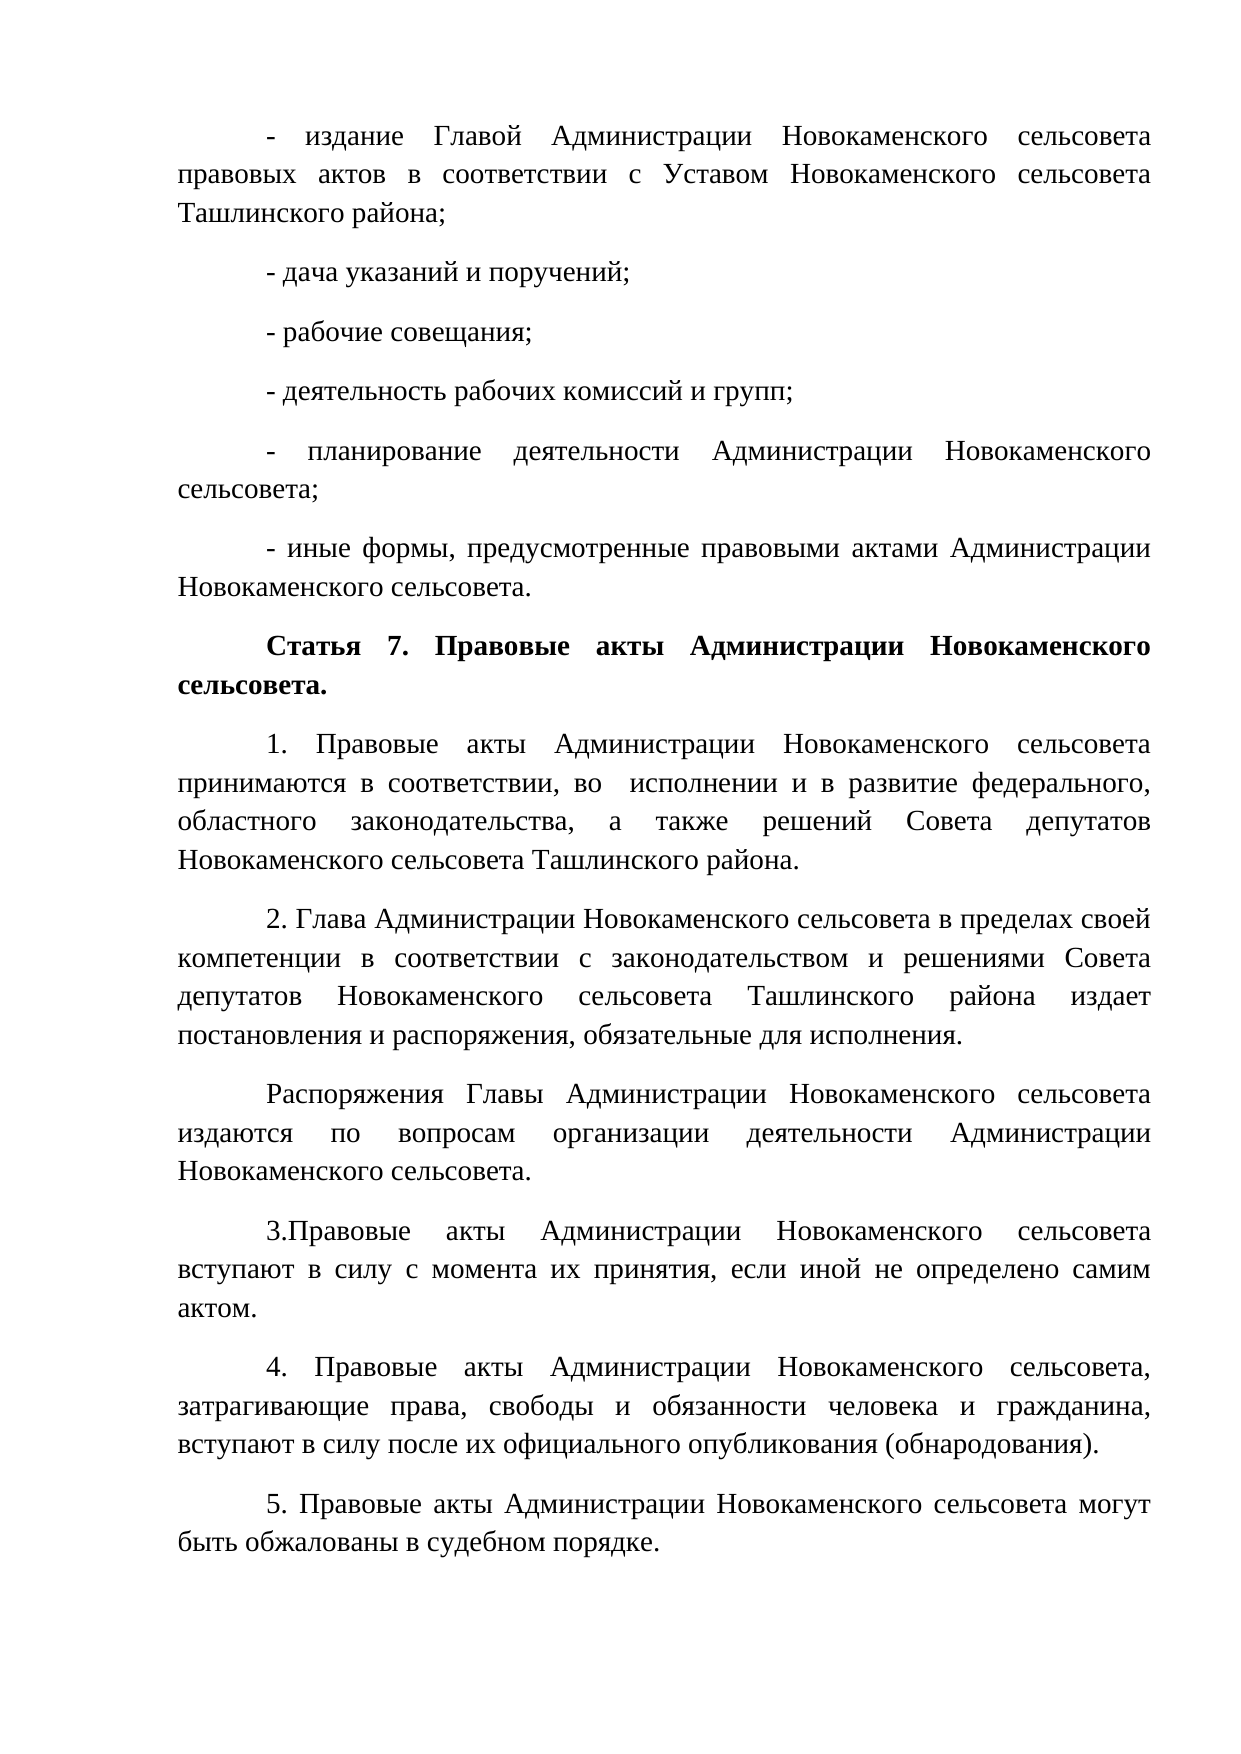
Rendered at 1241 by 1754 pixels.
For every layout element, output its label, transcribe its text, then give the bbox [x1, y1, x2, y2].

text Распоряжения Главы Администрации Новокаменского сельсовета издаются по вопросам организации деятельности Администрации Новокаменского сельсовета. [177, 1076, 1152, 1187]
text 5. Правовые акты Администрации Новокаменского сельсовета могут быть обжалованы в судебном порядке. [177, 1486, 1152, 1558]
text - планирование деятельности Администрации Новокаменского сельсовета; [177, 433, 1152, 505]
text Статья 7. Правовые акты Администрации Новокаменского сельсовета. [177, 628, 1152, 701]
text - иные формы, предусмотренные правовыми актами Администрации Новокаменского сельсовета. [177, 531, 1152, 603]
text 1. Правовые акты Администрации Новокаменского сельсовета принимаются в соответствии, во исполнении и в развитие федерального, областного законодательства, а также решений Совета депутатов Новокаменского сельсовета Ташлинского района. [177, 726, 1152, 876]
text 4. Правовые акты Администрации Новокаменского сельсовета, затрагивающие права, свободы и обязанности человека и гражданина, вступают в силу после их официального опубликования (обнародования). [177, 1349, 1152, 1460]
text - деятельность рабочих комиссий и групп; [177, 373, 1152, 407]
text - издание Главой Администрации Новокаменского сельсовета правовых актов в соответствии с Уставом Новокаменского сельсовета Ташлинского района; [177, 118, 1152, 229]
text - дача указаний и поручений; [177, 254, 1152, 288]
text - рабочие совещания; [177, 314, 1152, 347]
text 2. Глава Администрации Новокаменского сельсовета в пределах своей компетенции в соответствии с законодательством и решениями Совета депутатов Новокаменского сельсовета Ташлинского района издает постановления и распоряжения, обязательные для исполнения. [177, 901, 1152, 1051]
text 3.Правовые акты Администрации Новокаменского сельсовета вступают в силу с момента их принятия, если иной не определено самим актом. [177, 1213, 1152, 1323]
